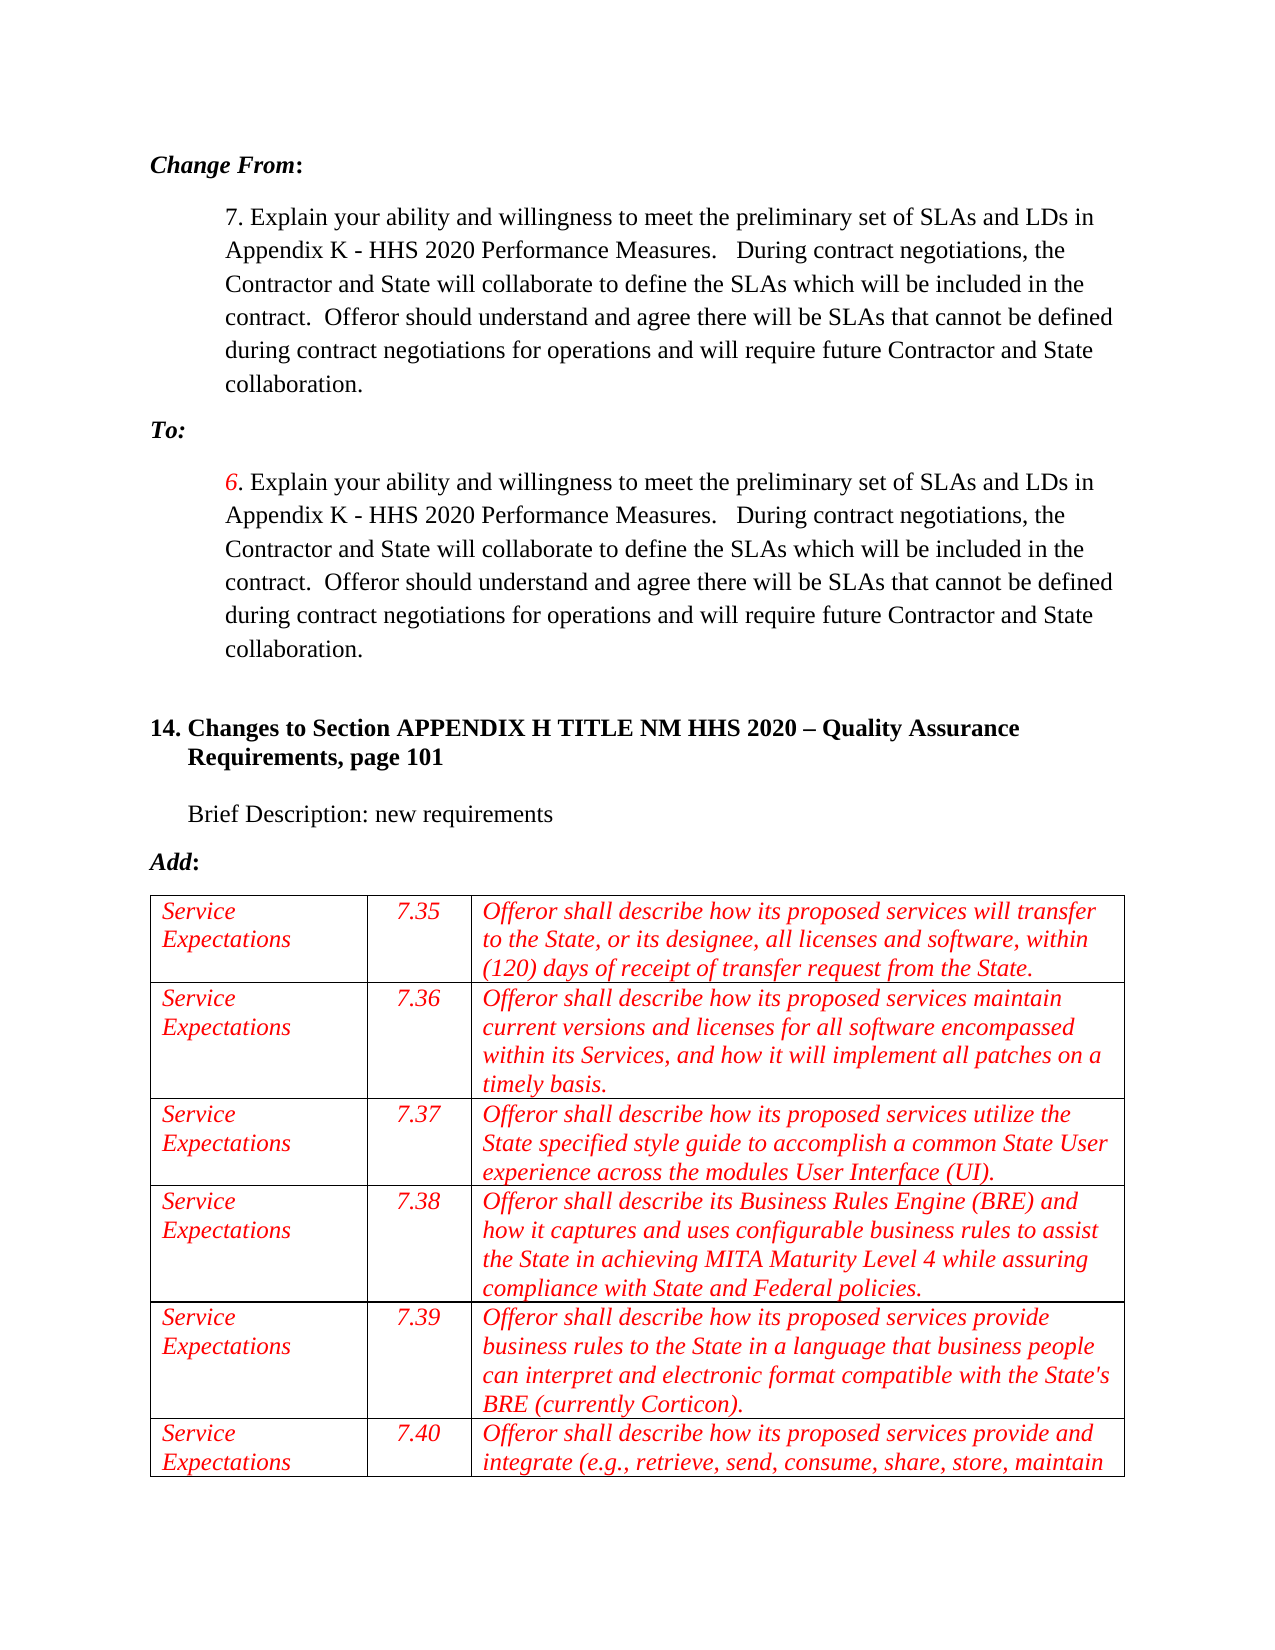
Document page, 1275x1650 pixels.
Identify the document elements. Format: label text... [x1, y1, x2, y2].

text To: [150, 415, 1125, 444]
text Change From: [150, 150, 1125, 179]
table_header Service Expectations [151, 896, 367, 982]
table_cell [151, 1419, 367, 1476]
table_cell Offeror shall describe how its proposed services maintain current versions and licenses for all software encompassed within its Services, and how it will implement all patches on a timely basis. [472, 983, 1124, 1098]
table_cell 7.40 [368, 1419, 471, 1476]
table_cell Offeror shall describe its Business Rules Engine (BRE) and how it captures and uses configurable business rules to assist the State in achieving MITA Maturity Level 4 while assuring compliance with State and Federal policies. [472, 1186, 1124, 1301]
table_cell Service Expectations [151, 1186, 367, 1301]
text Brief Description: new requirements [187, 799, 1125, 828]
table_cell Service Expectations [151, 983, 367, 1098]
table_cell Service Expectations [151, 1099, 367, 1185]
table_cell Offeror shall describe how its proposed services provide business rules to the State in a language that business people can interpret and electronic format compatible with the State's BRE (currently Corticon). [472, 1303, 1124, 1417]
table_cell 7.38 [368, 1186, 471, 1301]
table_header 7.35 [368, 896, 471, 982]
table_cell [472, 1419, 1124, 1476]
table_cell 7.37 [368, 1099, 471, 1185]
table_header Offeror shall describe how its proposed services will transfer to the State, or its designee, all licenses and software, within (120) days of receipt of transfer request from the State. [472, 896, 1124, 982]
table_cell Service Expectations [151, 1303, 367, 1417]
table_cell 7.36 [368, 983, 471, 1098]
text 6. Explain your ability and willingness to meet the preliminary set of SLAs and LDs in Appendix K - HHS 2020 Performance Measures. During contract negotiations, the Contractor and State will collaborate to define the SLAs which will be included in the contract. Offeror should understand and agree there will be SLAs that cannot be defined during contract negotiations for operations and will require future Contractor and State collaboration. [225, 463, 1125, 696]
table_cell 7.39 [368, 1303, 471, 1417]
text Add: [150, 847, 1125, 876]
table_cell Offeror shall describe how its proposed services utilize the State specified style guide to accomplish a common State User experience across the modules User Interface (UI). [472, 1099, 1124, 1185]
text 7. Explain your ability and willingness to meet the preliminary set of SLAs and LDs in Appendix K - HHS 2020 Performance Measures. During contract negotiations, the Contractor and State will collaborate to define the SLAs which will be included in the contract. Offeror should understand and agree there will be SLAs that cannot be defined during contract negotiations for operations and will require future Contractor and State collaboration. [225, 198, 1125, 398]
list Changes to Section APPENDIX H TITLE NM HHS 2020 – Quality Assurance Requirements, page 101 [150, 713, 1125, 771]
